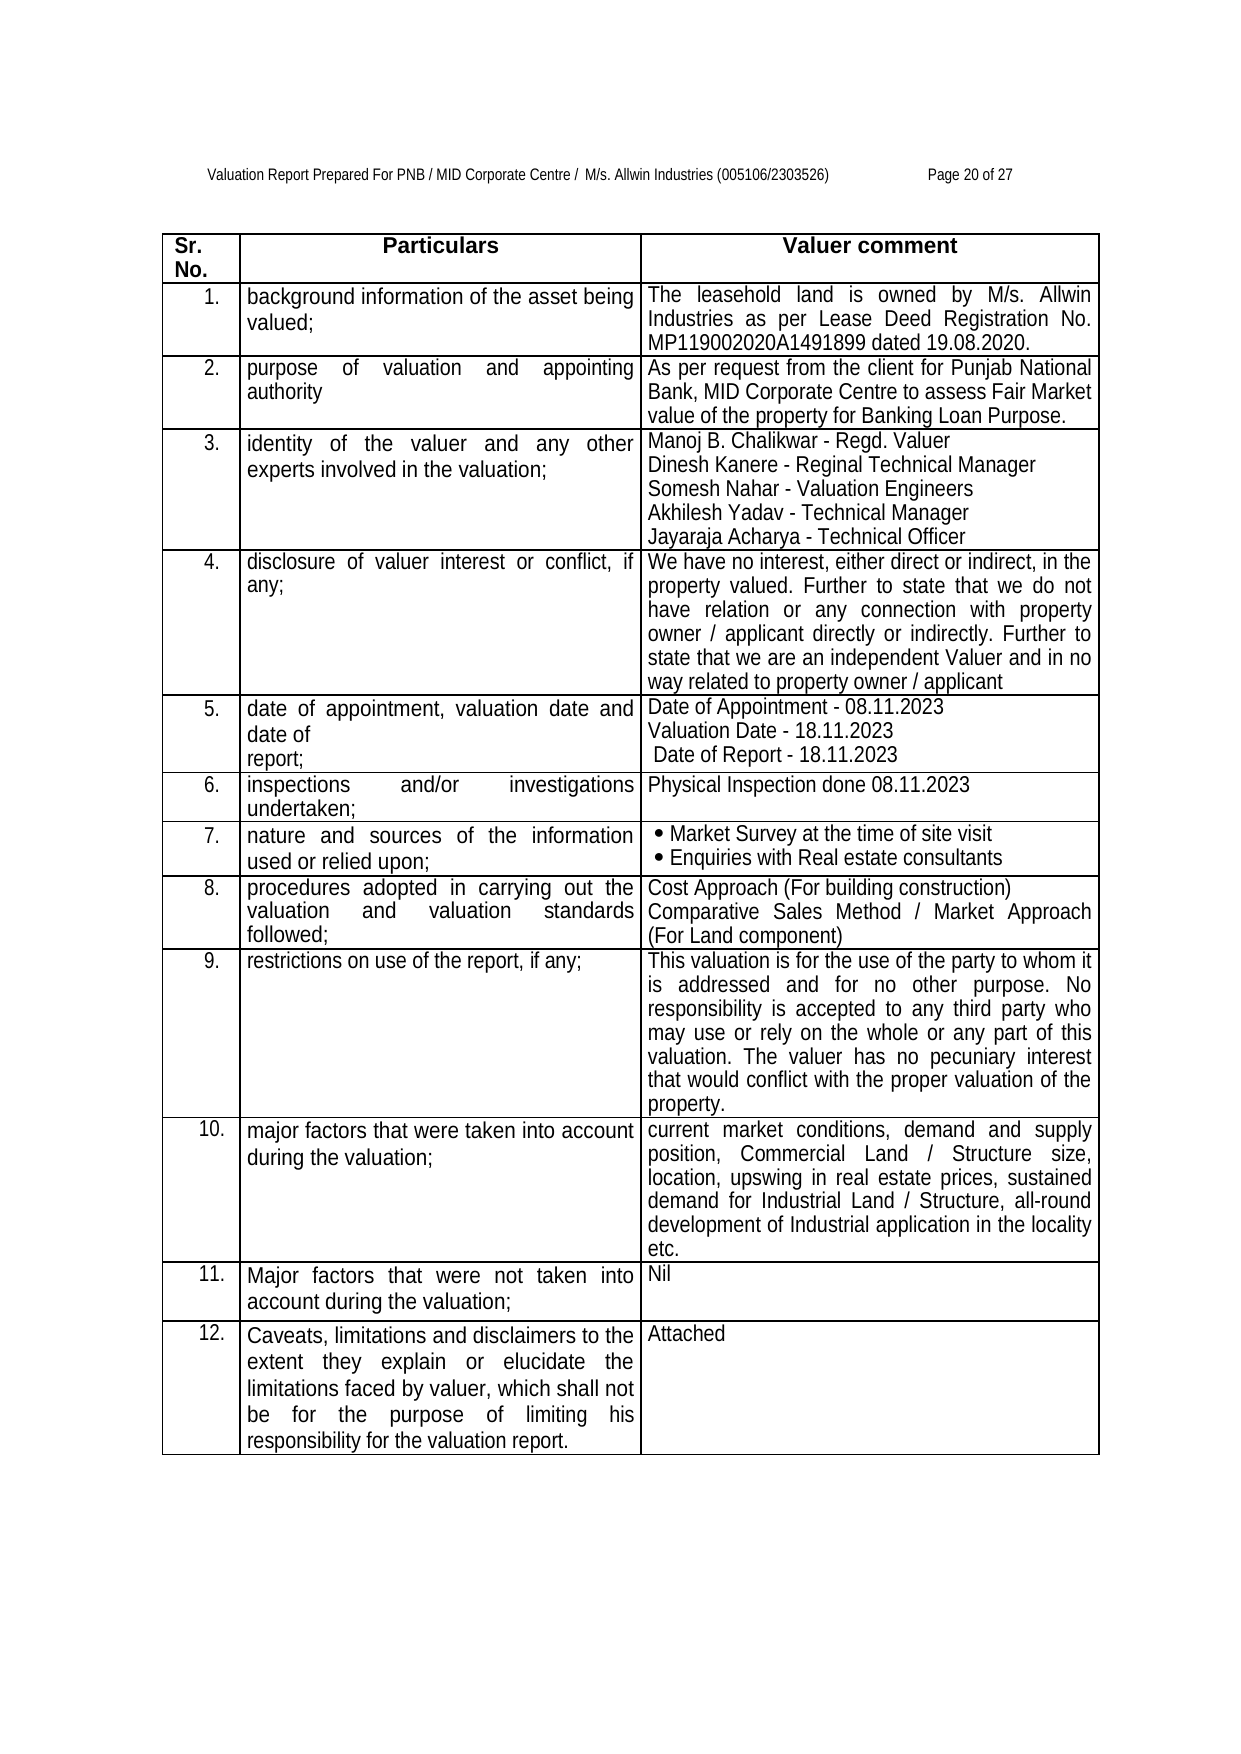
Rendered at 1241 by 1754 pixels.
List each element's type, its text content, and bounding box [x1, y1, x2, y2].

table_cell [163, 696, 239, 771]
table_header Sr. No. [163, 235, 239, 282]
table_cell identity of the valuer and any other experts involved in the valuation; [241, 430, 640, 549]
table_cell [163, 950, 239, 1117]
table_cell [163, 1118, 239, 1261]
table_cell major factors that were taken into account during the valuation; [241, 1118, 640, 1261]
table_cell Physical Inspection done 08.11.2023 [642, 773, 1098, 821]
table_cell As per request from the client for Punjab National Bank, MID Corporate Centre to assess Fair Market value of the property for Banking Loan Purpose. [642, 357, 1098, 428]
table_cell nature and sources of the information used or relied upon; [241, 822, 640, 875]
table_cell [163, 822, 239, 875]
table_cell [163, 551, 239, 694]
table_cell [163, 1322, 239, 1454]
table_cell [163, 773, 239, 821]
table_cell Manoj B. Chalikwar - Regd. Valuer Dinesh Kanere - Reginal Technical Manager Somesh Nahar - Valuation Engineers Akhilesh Yadav - Technical Manager Jayaraja Acharya - Technical Officer [642, 430, 1098, 549]
table_cell background information of the asset being valued; [241, 284, 640, 355]
table_cell restrictions on use of the report, if any; [241, 950, 640, 1117]
table_header Particulars [241, 235, 640, 282]
table_cell Attached [642, 1322, 1098, 1454]
table_cell procedures adopted in carrying out the valuation and valuation standards followed; [241, 877, 640, 948]
table_cell This valuation is for the use of the party to whom it is addressed and for no other purpose. No responsibility is accepted to any third party who may use or rely on the whole or any part of this valuation. The valuer has no pecuniary interest that would conflict with the proper valuation of the property. [642, 950, 1098, 1117]
table_cell Major factors that were not taken into account during the valuation; [241, 1263, 640, 1320]
table_cell [163, 1263, 239, 1320]
table_cell purpose of valuation and appointing authority [241, 357, 640, 428]
table_cell [163, 284, 239, 355]
table_cell [163, 877, 239, 948]
table_cell Date of Appointment - 08.11.2023 Valuation Date - 18.11.2023 Date of Report - 18.11.2023 [642, 696, 1098, 771]
table_cell [163, 357, 239, 428]
table_cell [163, 430, 239, 549]
table_header Valuer comment [642, 235, 1098, 282]
table_cell Market Survey at the time of site visit Enquiries with Real estate consultants [642, 822, 1098, 875]
table_cell The leasehold land is owned by M/s. Allwin Industries as per Lease Deed Registration No. MP119002020A1491899 dated 19.08.2020. [642, 284, 1098, 355]
table_cell current market conditions, demand and supply position, Commercial Land / Structure size, location, upswing in real estate prices, sustained demand for Industrial Land / Structure, all-round development of Industrial application in the locality etc. [642, 1118, 1098, 1261]
table_cell date of appointment, valuation date and date of report; [241, 696, 640, 771]
table_cell inspections and/or investigations undertaken; [241, 773, 640, 821]
table_cell Nil [642, 1263, 1098, 1320]
table_cell We have no interest, either direct or indirect, in the property valued. Further to state that we do not have relation or any connection with property owner / applicant directly or indirectly. Further to state that we are an independent Valuer and in no way related to property owner / applicant [642, 551, 1098, 694]
table_cell Caveats, limitations and disclaimers to the extent they explain or elucidate the limitations faced by valuer, which shall not be for the purpose of limiting his responsibility for the valuation report. [241, 1322, 640, 1454]
table_cell Cost Approach (For building construction) Comparative Sales Method / Market Approach (For Land component) [642, 877, 1098, 948]
table_cell disclosure of valuer interest or conflict, if any; [241, 551, 640, 694]
